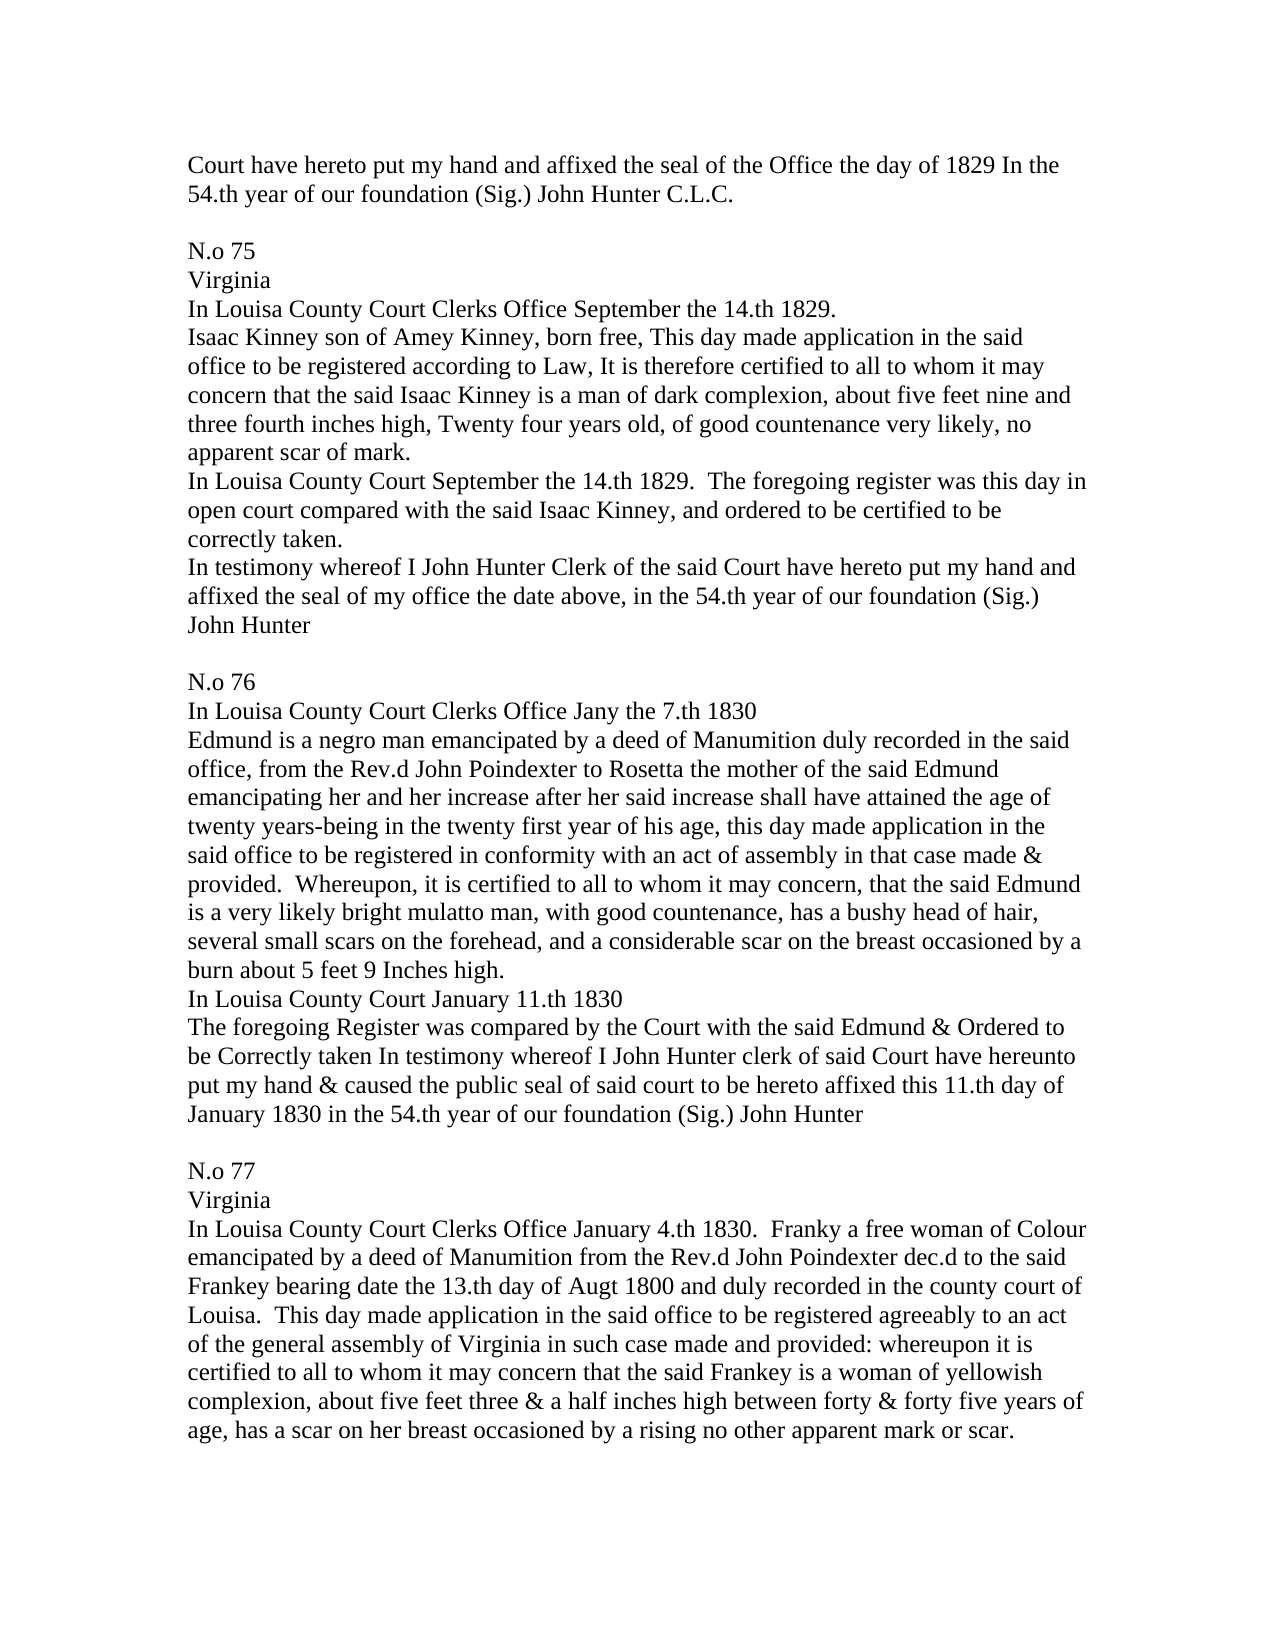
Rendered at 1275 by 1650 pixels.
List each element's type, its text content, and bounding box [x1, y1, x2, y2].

text In January 11.th 1830 [187, 984, 1087, 1012]
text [187, 150, 1087, 207]
text In Clerks Office Jany the 7.th 1830 [187, 696, 1087, 725]
text The foregoing Register was compared by the Court with the said Edmund & Ordered to be Correctly taken In testimony whereof I John Hunter clerk of said Court have hereunto put my hand & caused the public seal of said court to be hereto affixed this 11.th day of January 1830 in the 54.th year of our foundation (Sig.) John Hunter [187, 1012, 1087, 1127]
text N.o 77 [187, 1156, 1087, 1185]
text Edmund is a negro man emancipated by a deed of Manumition duly recorded in the said office, from the Rev.d John Poindexter to Rosetta the mother of the said Edmund emancipating her and her increase after her said increase shall have attained the age of twenty years-being in the twenty first year of his age, this day made application in the said office to be registered in conformity with an act of assembly in that case made & provided. Whereupon, it is certified to all to whom it may concern, that the said Edmund is a very likely bright mulatto man, with good countenance, has a bushy head of hair, several small scars on the forehead, and a considerable scar on the breast occasioned by a burn about 5 feet 9 Inches high. [187, 725, 1087, 984]
text In testimony whereof I John Hunter Clerk of the said Court have hereto put my hand and affixed the seal of my office the date above, in the 54.th year of our foundation (Sig.) John Hunter [187, 552, 1087, 639]
text In Clerks Office January 4.th 1830. Franky a free woman of Colour emancipated by a deed of Manumition from the Rev.d John Poindexter dec.d to the said Frankey bearing date the 13.th day of Augt 1800 and duly recorded in the county court of Louisa. This day made application in the said office to be registered agreeably to an act of the general assembly of Virginia in such case made and provided: whereupon it is certified to all to whom it may concern that the said Frankey is a woman of yellowish complexion, about five feet three & a half inches high between forty & forty five years of age, has a scar on her breast occasioned by a rising no other apparent mark or scar. [187, 1214, 1087, 1444]
text N.o 75 [187, 236, 1087, 265]
text Isaac Kinney son of Amey Kinney, born free, This day made application in the said office to be registered according to Law, It is therefore certified to all to whom it may concern that the said Isaac Kinney is a man of dark complexion, about five feet nine and three fourth inches high, Twenty four years old, of good countenance very likely, no apparent scar of mark. [187, 322, 1087, 466]
text N.o 76 [187, 667, 1087, 696]
text In September the 14.th 1829. The foregoing register was this day in open court compared with the said Isaac Kinney, and ordered to be certified to be correctly taken. [187, 466, 1087, 552]
text In Clerks Office September the 14.th 1829. [187, 294, 1087, 322]
